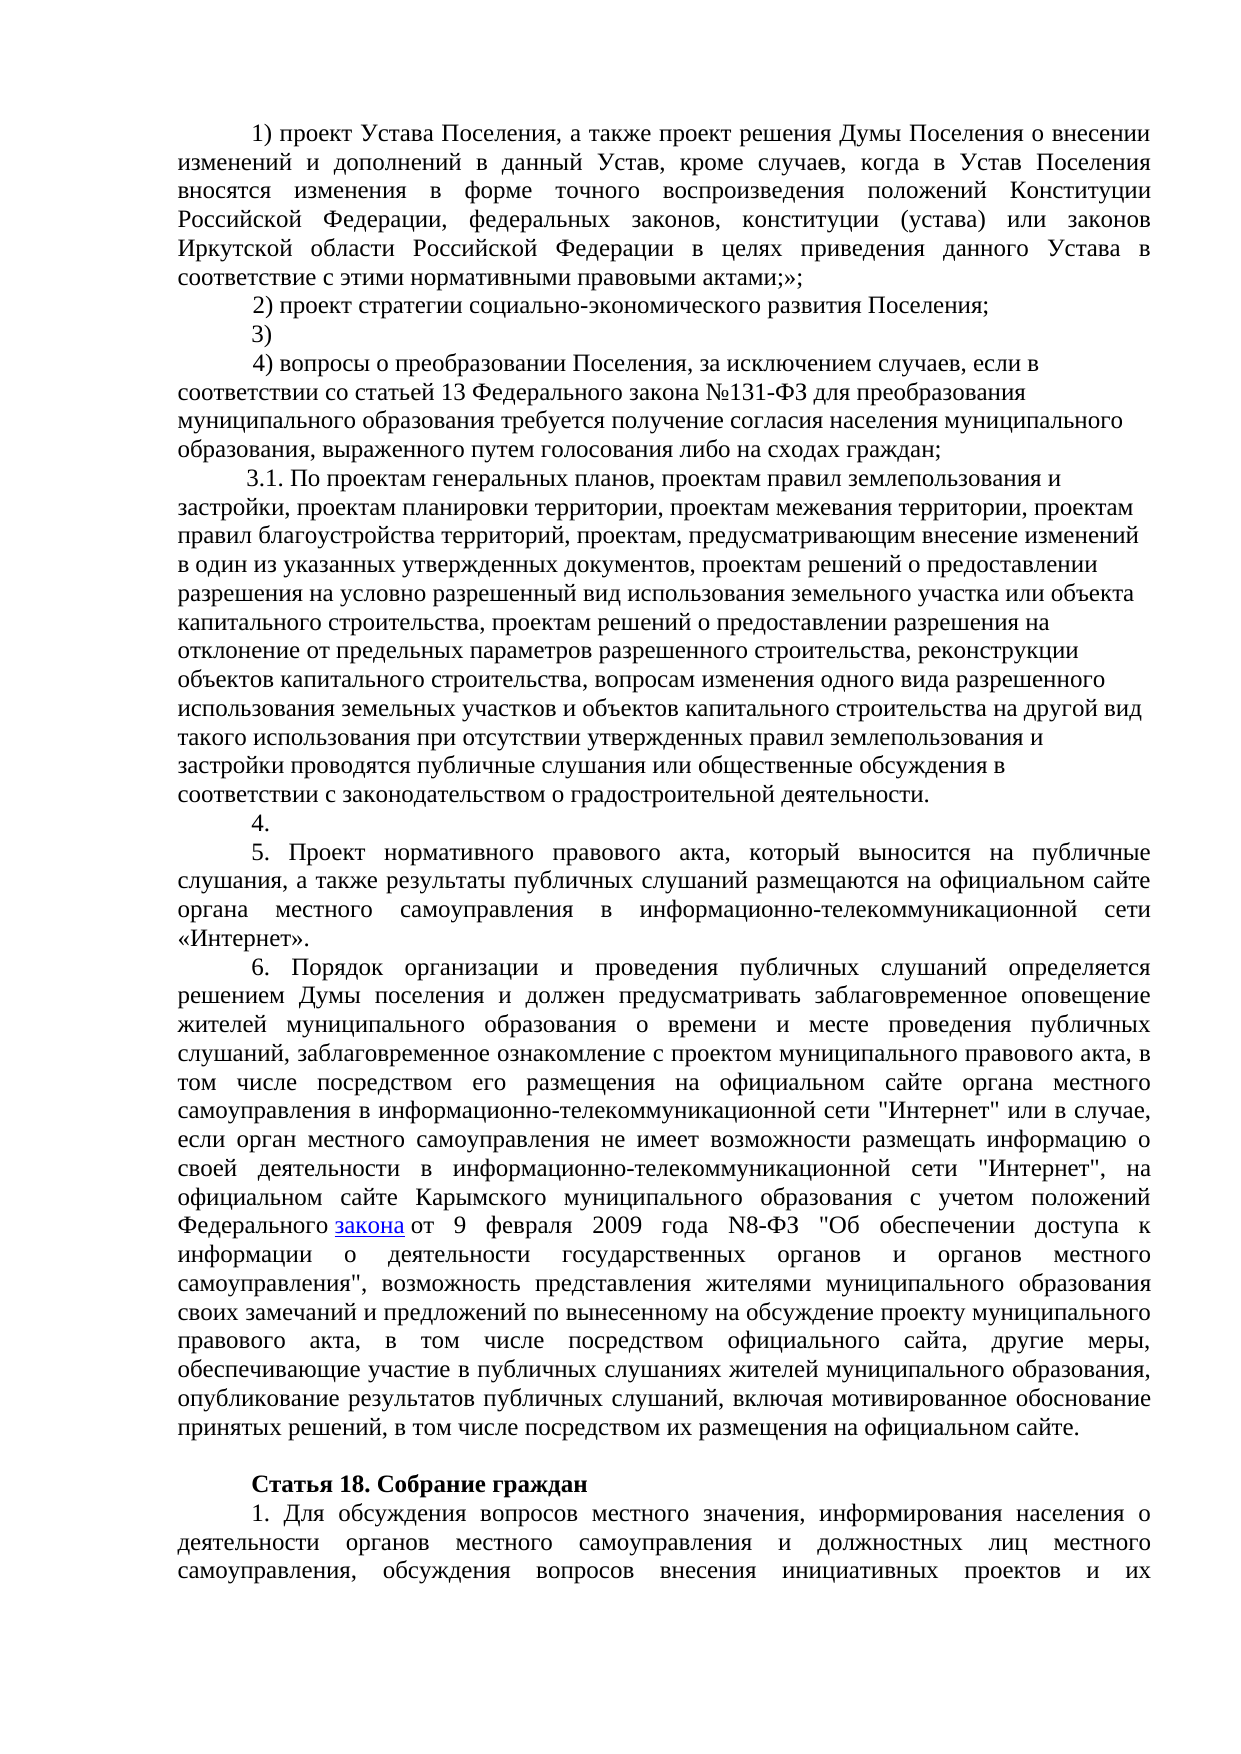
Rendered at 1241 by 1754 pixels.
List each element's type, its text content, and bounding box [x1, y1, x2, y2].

text 3) [177, 319, 1152, 348]
text 4) вопросы о преобразовании Поселения, за исключением случаев, если в соответствии со статьей 13 Федерального закона №131-ФЗ для преобразования муниципального образования требуется получение согласия населения муниципального образования, выраженного путем голосования либо на сходах граждан; [177, 348, 1152, 463]
text 5. Проект нормативного правового акта, который выносится на публичные слушания, а также результаты публичных слушаний размещаются на официальном сайте органа местного самоуправления в информационно-телекоммуникационной сети «Интернет». [177, 837, 1152, 952]
text 6. Порядок организации и проведения публичных слушаний определяется решением Думы поселения и должен предусматривать заблаговременное оповещение жителей муниципального образования о времени и месте проведения публичных слушаний, заблаговременное ознакомление с проектом муниципального правового акта, в том числе посредством его размещения на официальном сайте органа местного самоуправления в информационно-телекоммуникационной сети "Интернет" или в случае, если орган местного самоуправления не имеет возможности размещать информацию о своей деятельности в информационно-телекоммуникационной сети "Интернет", на официальном сайте Карымского муниципального образования с учетом положений Федерального закона от 9 февраля 2009 года N8-ФЗ "Об обеспечении доступа к информации о деятельности государственных органов и органов местного самоуправления", возможность представления жителями муниципального образования своих замечаний и предложений по вынесенному на обсуждение проекту муниципального правового акта, в том числе посредством официального сайта, другие меры, обеспечивающие участие в публичных слушаниях жителей муниципального образования, опубликование результатов публичных слушаний, включая мотивированное обоснование принятых решений, в том числе посредством их размещения на официальном сайте. [177, 952, 1152, 1441]
text 2) проект стратегии социально-экономического развития Поселения; [177, 291, 1152, 319]
text Статья 18. Собрание граждан [177, 1469, 1152, 1498]
text 1) проект Устава Поселения, а также проект решения Думы Поселения о внесении изменений и дополнений в данный Устав, кроме случаев, когда в Устав Поселения вносятся изменения в форме точного воспроизведения положений Конституции Российской Федерации, федеральных законов, конституции (устава) или законов Иркутской области Российской Федерации в целях приведения данного Устава в соответствие с этими нормативными правовыми актами;»; [177, 118, 1152, 291]
text 4. [177, 808, 1152, 837]
text 3.1. По проектам генеральных планов, проектам правил землепользования и застройки, проектам планировки территории, проектам межевания территории, проектам правил благоустройства территорий, проектам, предусматривающим внесение изменений в один из указанных утвержденных документов, проектам решений о предоставлении разрешения на условно разрешенный вид использования земельного участка или объекта капитального строительства, проектам решений о предоставлении разрешения на отклонение от предельных параметров разрешенного строительства, реконструкции объектов капитального строительства, вопросам изменения одного вида разрешенного использования земельных участков и объектов капитального строительства на другой вид такого использования при отсутствии утвержденных правил землепользования и застройки проводятся публичные слушания или общественные обсуждения в соответствии с законодательством о градостроительной деятельности. [177, 463, 1152, 808]
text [177, 1498, 1152, 1584]
